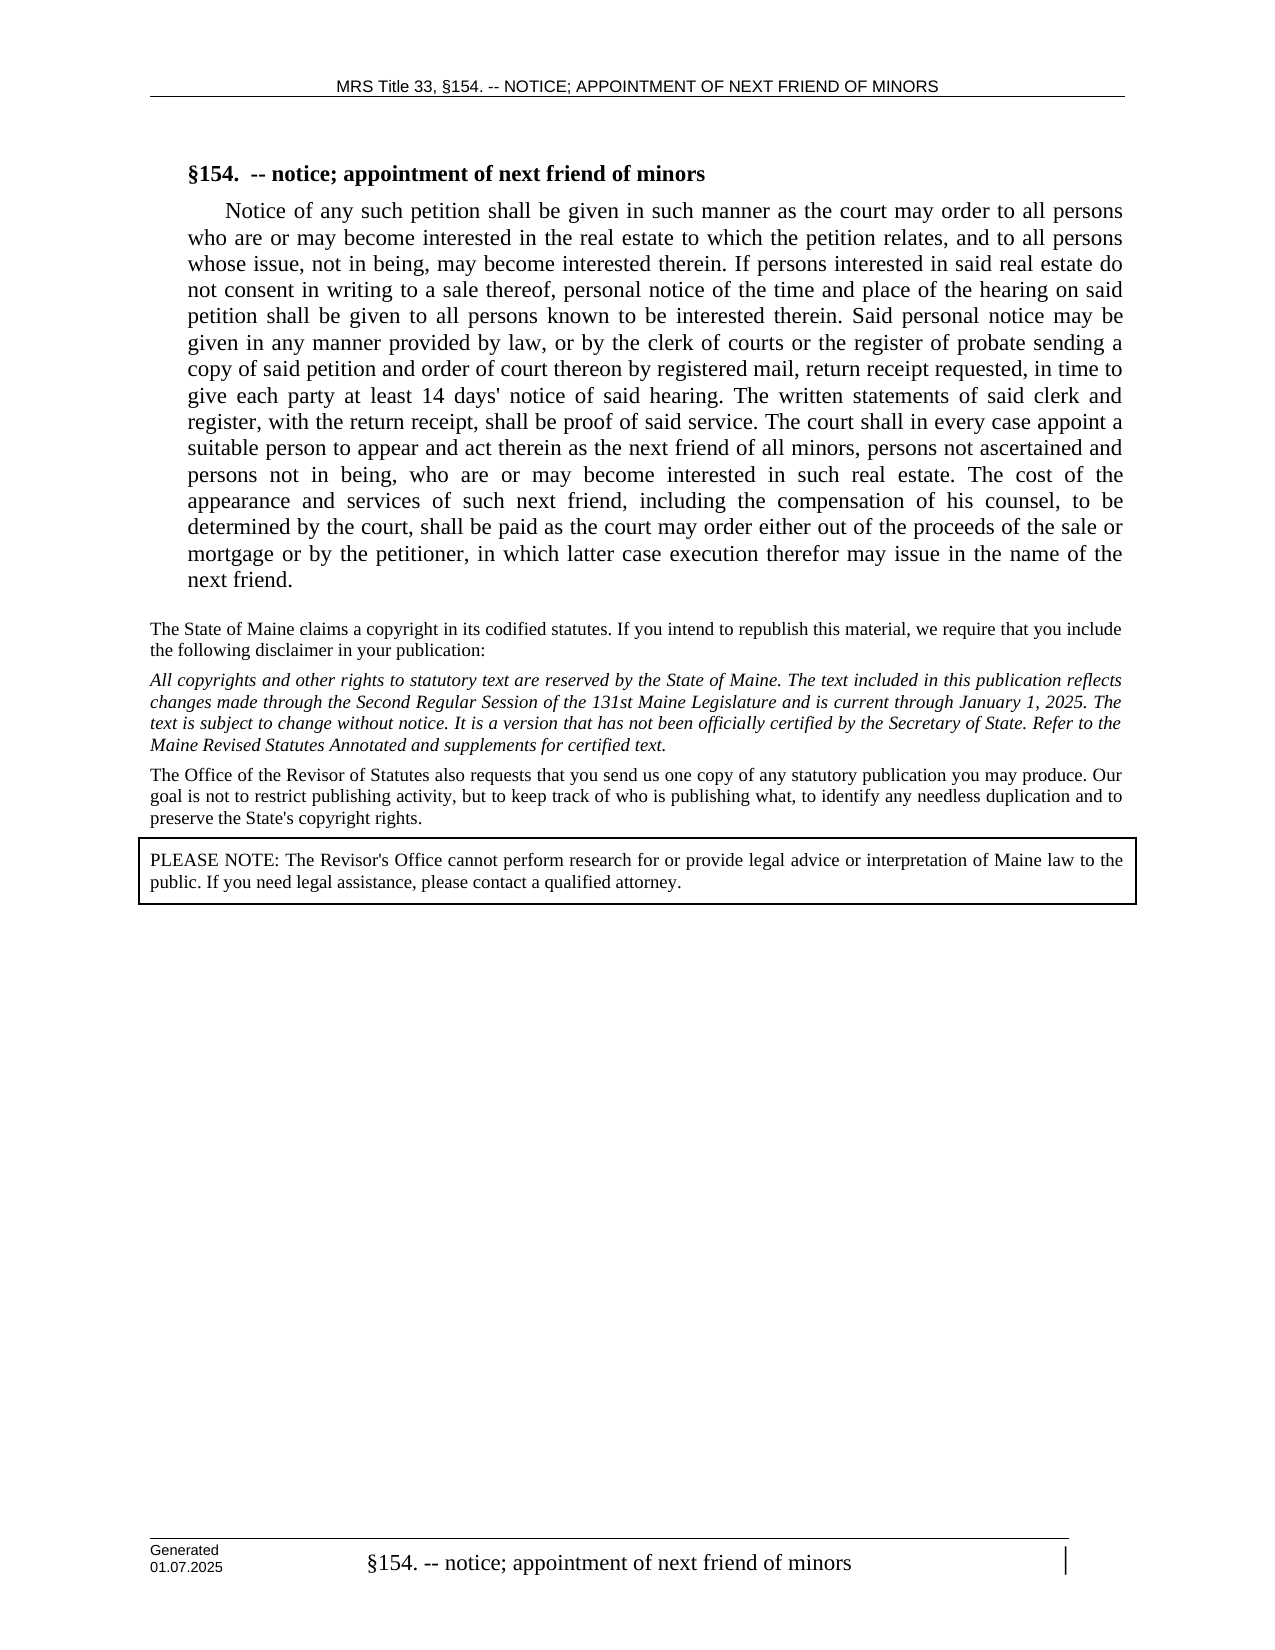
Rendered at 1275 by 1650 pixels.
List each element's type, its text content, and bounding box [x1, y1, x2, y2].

text PLEASE NOTE: The Revisor's Office cannot perform research for or provide legal advice or interpretation of Maine law to the public. If you need legal assistance, please contact a qualified attorney. [140, 839, 1135, 903]
text §154. -- notice; appointment of next friend of minors [187, 160, 1125, 187]
text Notice of any such petition shall be given in such manner as the court may order to all persons who are or may become interested in the real estate to which the petition relates, and to all persons whose issue, not in being, may become interested therein. If persons interested in said real estate do not consent in writing to a sale thereof, personal notice of the time and place of the hearing on said petition shall be given to all persons known to be interested therein. Said personal notice may be given in any manner provided by law, or by the clerk of courts or the register of probate sending a copy of said petition and order of court thereon by registered mail, return receipt requested, in time to give each party at least 14 days' notice of said hearing. The written statements of said clerk and register, with the return receipt, shall be proof of said service. The court shall in every case appoint a suitable person to appear and act therein as the next friend of all minors, persons not ascertained and persons not in being, who are or may become interested in such real estate. The cost of the appearance and services of such next friend, including the compensation of his counsel, to be determined by the court, shall be paid as the court may order either out of the proceeds of the sale or mortgage or by the petitioner, in which latter case execution therefor may issue in the name of the next friend. [187, 197, 1125, 592]
text All copyrights and other rights to statutory text are reserved by the State of Maine. The text included in this publication reflects changes made through the Second Regular Session of the 131st Maine Legislature and is current through January 1, 2025 . The text is subject to change without notice. It is a version that has not been officially certified by the Secretary of State. Refer to the Maine Revised Statutes Annotated and supplements for certified text. [150, 669, 1125, 755]
text The State of Maine claims a copyright in its codified statutes. If you intend to republish this material, we require that you include the following disclaimer in your publication: [150, 617, 1125, 661]
text The Office of the Revisor of Statutes also requests that you send us one copy of any statutory publication you may produce. Our goal is not to restrict publishing activity, but to keep track of who is publishing what, to identify any needless duplication and to preserve the State's copyright rights. [150, 763, 1125, 828]
